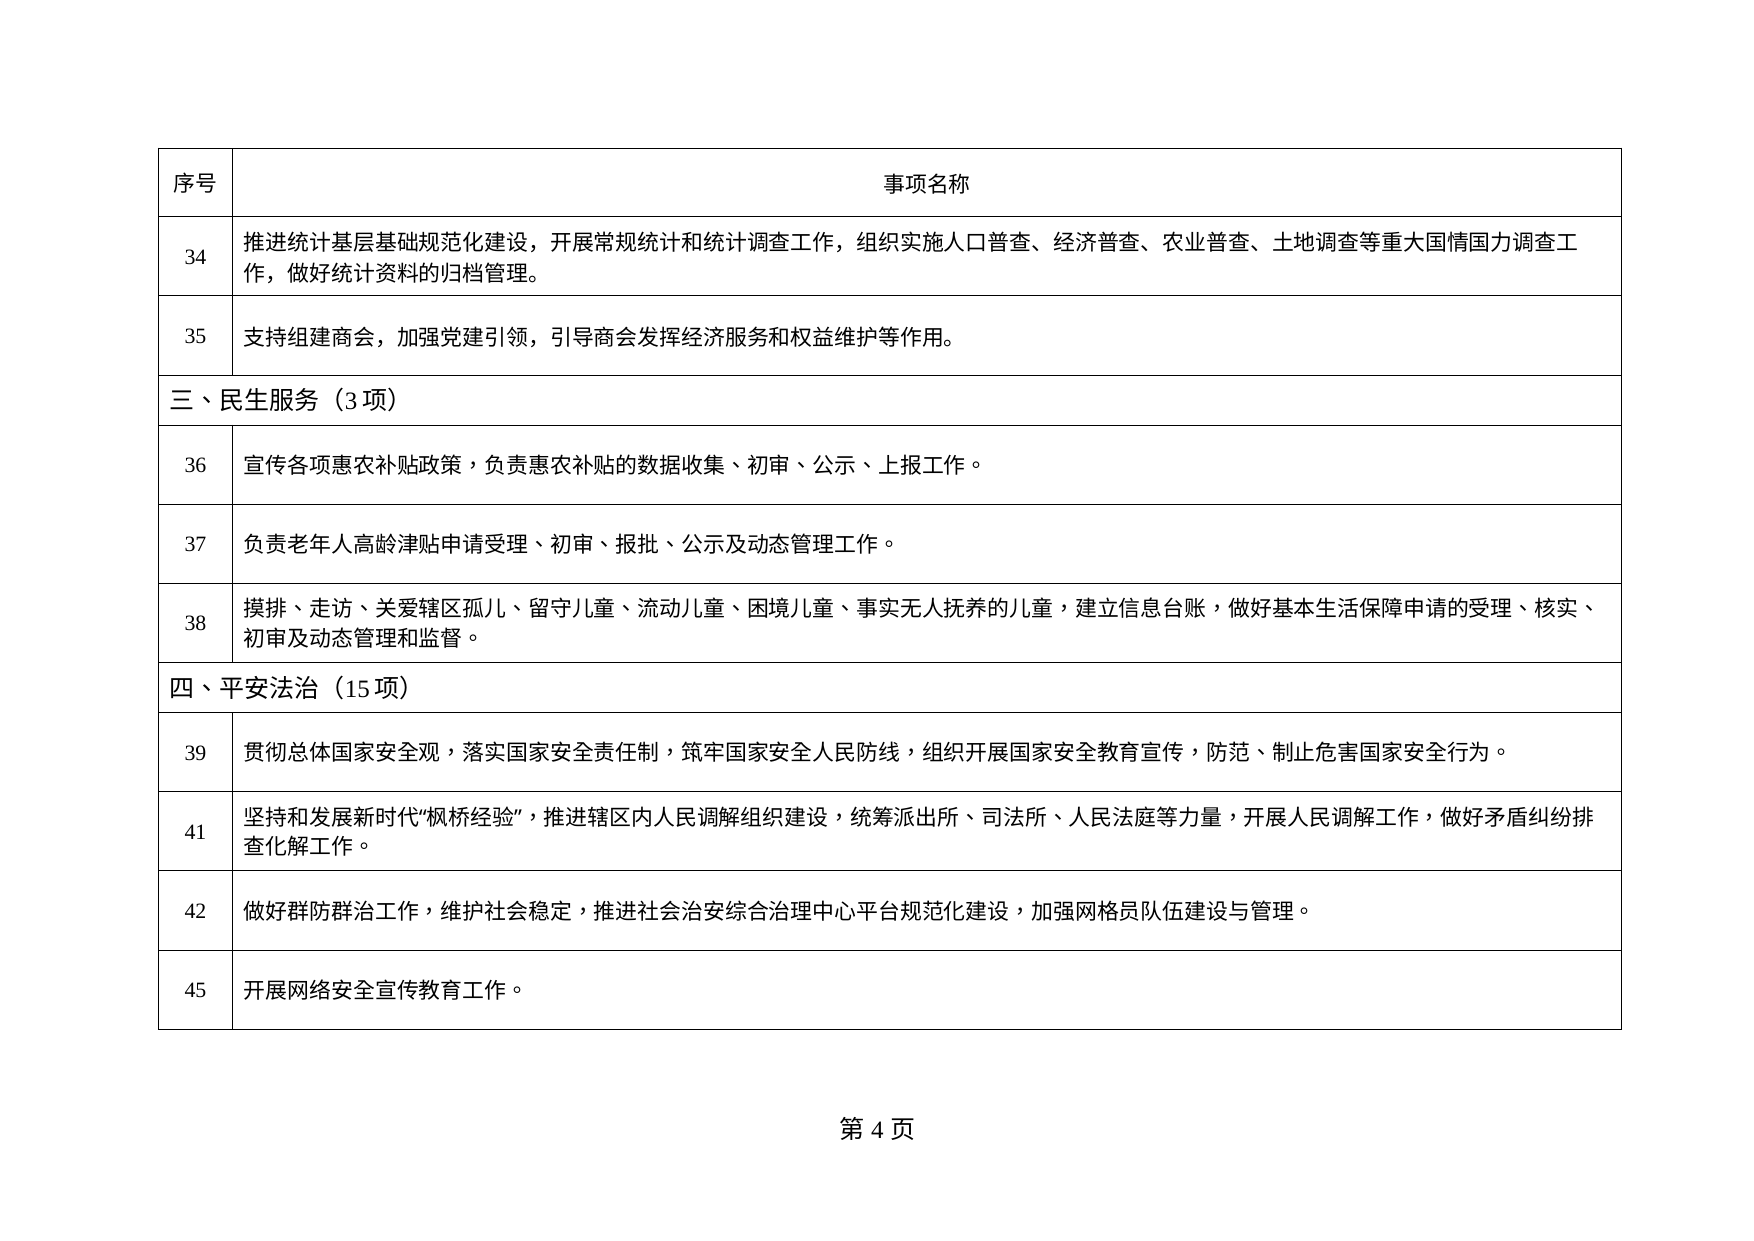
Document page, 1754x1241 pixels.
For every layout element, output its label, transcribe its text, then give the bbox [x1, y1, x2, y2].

table_cell 36 [159, 426, 232, 504]
table_cell 支持组建商会，加强党建引领，引导商会发挥经济服务和权益维护等作用。 [233, 296, 1621, 374]
table_cell 坚持和发展新时代“枫桥经验”，推进辖区内人民调解组织建设，统筹派出所、司法所、人民法庭等力量，开展人民调解工作，做好矛盾纠纷排查化解工作。 [233, 792, 1621, 870]
table_cell 41 [159, 792, 232, 870]
table_cell 38 [159, 584, 232, 662]
table_header 事项名称 [233, 149, 1621, 216]
table_cell 做好群防群治工作，维护社会稳定，推进社会治安综合治理中心平台规范化建设，加强网格员队伍建设与管理。 [233, 871, 1621, 949]
table_cell 三、民生服务（3项） [159, 376, 1621, 424]
table_cell 贯彻总体国家安全观，落实国家安全责任制，筑牢国家安全人民防线，组织开展国家安全教育宣传，防范、制止危害国家安全行为。 [233, 713, 1621, 791]
table_cell 负责老年人高龄津贴申请受理、初审、报批、公示及动态管理工作。 [233, 505, 1621, 583]
table_cell 开展网络安全宣传教育工作。 [233, 951, 1621, 1029]
table_header 序号 [159, 149, 232, 216]
table_cell 39 [159, 713, 232, 791]
table_cell 34 [159, 217, 232, 295]
table_cell 45 [159, 951, 232, 1029]
table_cell 42 [159, 871, 232, 949]
table_cell 35 [159, 296, 232, 374]
table_cell 37 [159, 505, 232, 583]
table_cell 宣传各项惠农补贴政策，负责惠农补贴的数据收集、初审、公示、上报工作。 [233, 426, 1621, 504]
table_cell 摸排、走访、关爱辖区孤儿、留守儿童、流动儿童、困境儿童、事实无人抚养的儿童，建立信息台账，做好基本生活保障申请的受理、核实、初审及动态管理和监督。 [233, 584, 1621, 662]
table_cell 推进统计基层基础规范化建设，开展常规统计和统计调查工作，组织实施人口普查、经济普查、农业普查、土地调查等重大国情国力调查工作，做好统计资料的归档管理。 [233, 217, 1621, 295]
table_cell 四、平安法治（15项） [159, 663, 1621, 712]
